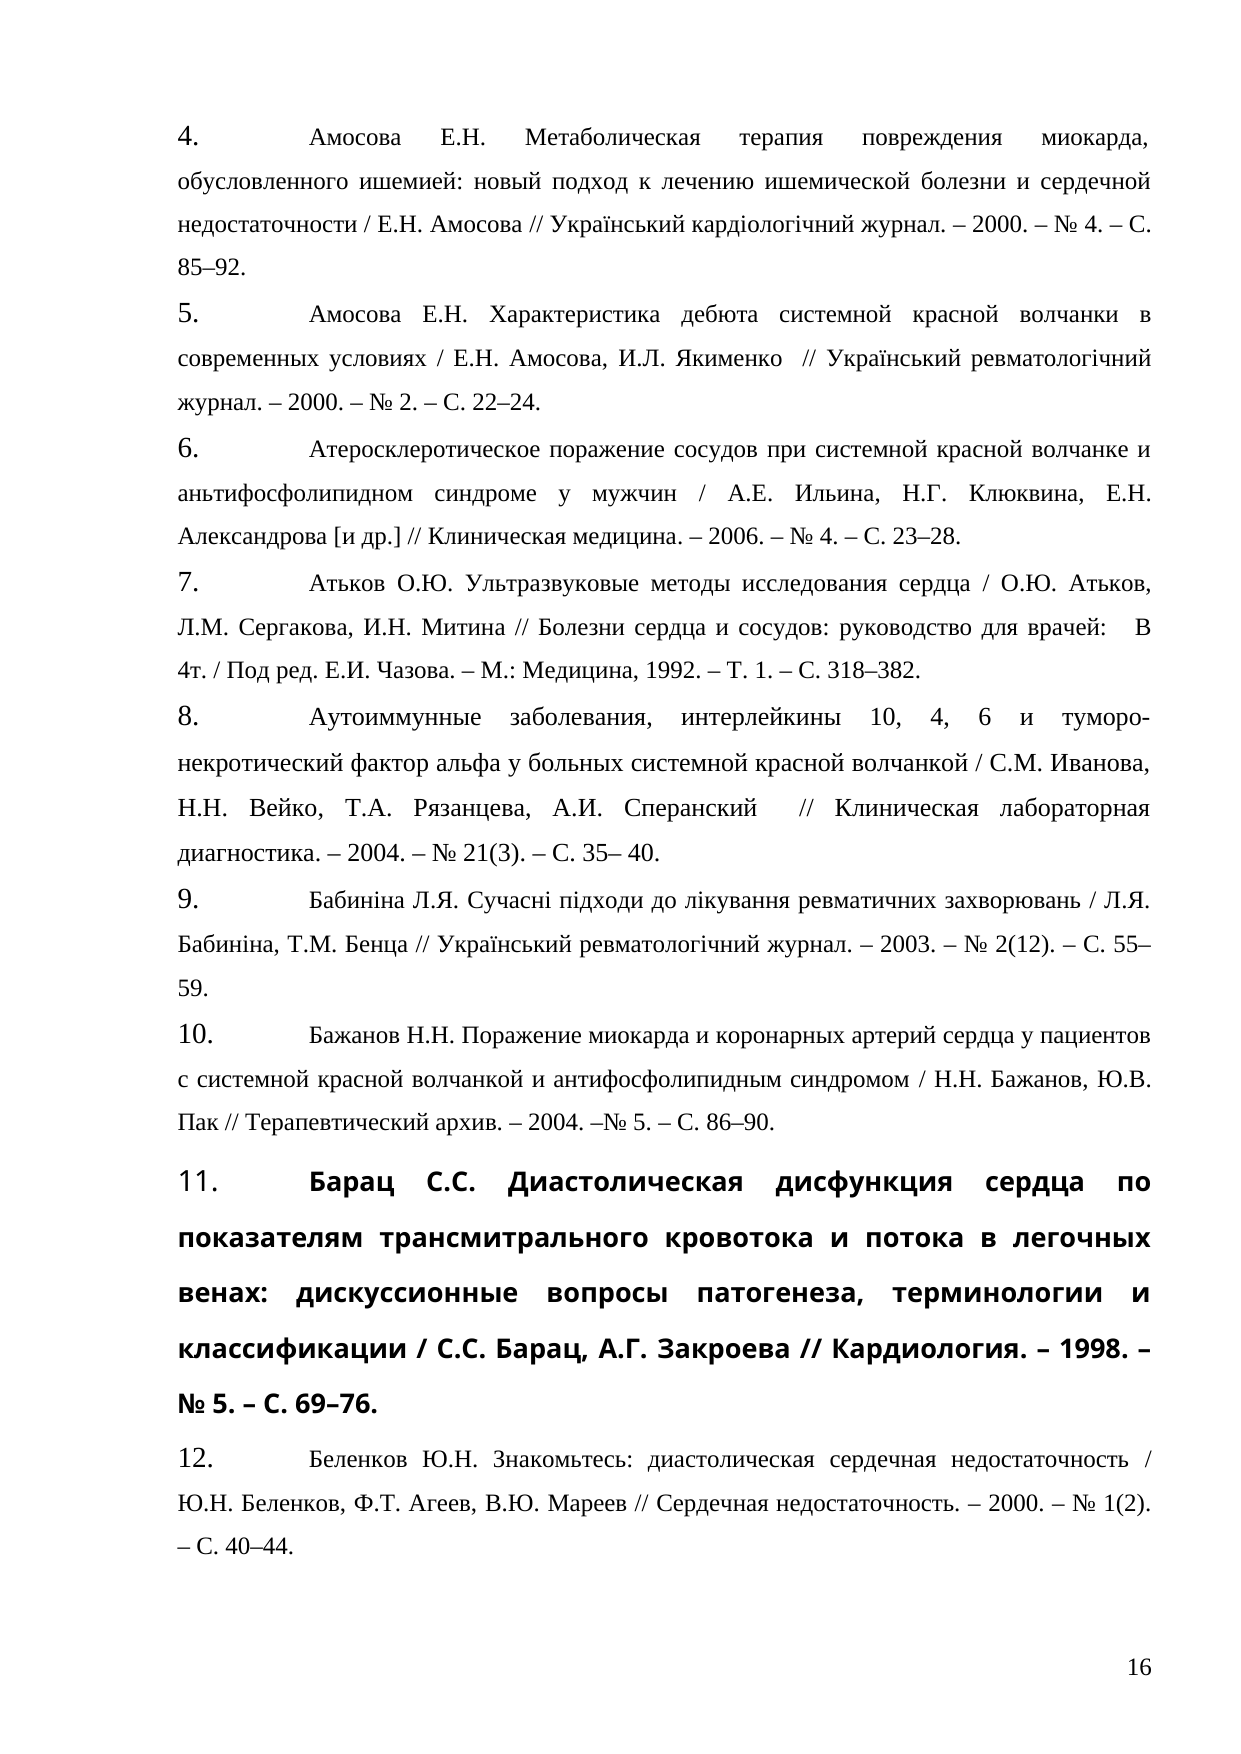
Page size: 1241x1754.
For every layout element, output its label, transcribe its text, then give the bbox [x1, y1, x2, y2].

list Бажанов Н.Н. Поражение миокарда и коронарных артерий сердца у пациентов с системной красной волчанкой и антифосфолипидным синдромом / Н.Н. Бажанов, Ю.В. Пак // Терапевтический архив. – 2004. –№ 5. – С. 86–90. [177, 1016, 1152, 1136]
title Аутоиммунные заболевания, интерлейкины 10, 4, 6 и туморо-некротический фактор альфа у больных системной красной волчанкой / С.М. Иванова, Н.Н. Вейко, Т.А. Рязанцева, А.И. Сперанский // Клиническая лабораторная диагностика. – 2004. – № 21(3). – С. 35– 40. [177, 698, 1152, 867]
list Бабиніна Л.Я. Сучасні підходи до лікування ревматичних захворювань / Л.Я. Бабиніна, Т.М. Бенца // Український ревматологічний журнал. – 2003. – № 2(12). – С. 55–59. [177, 882, 1152, 1001]
list Амосова Е.Н. Метаболическая терапия повреждения миокарда, обусловленного ишемией: новый подход к лечению ишемической болезни и сердечной недостаточности / Е.Н. Амосова // Український кардіологічний журнал. – 2000. – № 4. – С. 85–92. [177, 118, 1152, 281]
list Беленков Ю.Н. Знакомьтесь: диастолическая сердечная недостаточность / Ю.Н. Беленков, Ф.Т. Агеев, В.Ю. Мареев // Сердечная недостаточность. – 2000. – № 1(2). – С. 40–44. [177, 1440, 1152, 1559]
list Атьков О.Ю. Ультразвуковые методы исследования сердца / О.Ю. Атьков, Л.М. Сергакова, И.Н. Митина // Болезни сердца и сосудов: руководство для врачей: В 4т. / Под ред. Е.И. Чазова. – М.: Медицина, 1992. – Т. 1. – С. 318–382. [177, 564, 1152, 684]
list Атеросклеротическое поражение сосудов при системной красной волчанке и аньтифосфолипидном синдроме у мужчин / А.Е. Ильина, Н.Г. Клюквина, Е.Н. Александрова [и др.] // Клиническая медицина. – 2006. – № 4. – С. 23–28. [177, 430, 1152, 549]
list Амосова Е.Н. Характеристика дебюта системной красной волчанки в современных условиях / Е.Н. Амосова, И.Л. Якименко // Український ревматологічний журнал. – 2000. – № 2. – С. 22–24. [177, 296, 1152, 415]
list Барац С.С. Диастолическая дисфункция сердца по показателям трансмитрального кровотока и потока в легочных венах: дискуссионные вопросы патогенеза, терминологии и классификации / С.С. Барац, А.Г. Закроева // Кардиология. – 1998. – № 5. – С. 69–76. [177, 1160, 1152, 1421]
